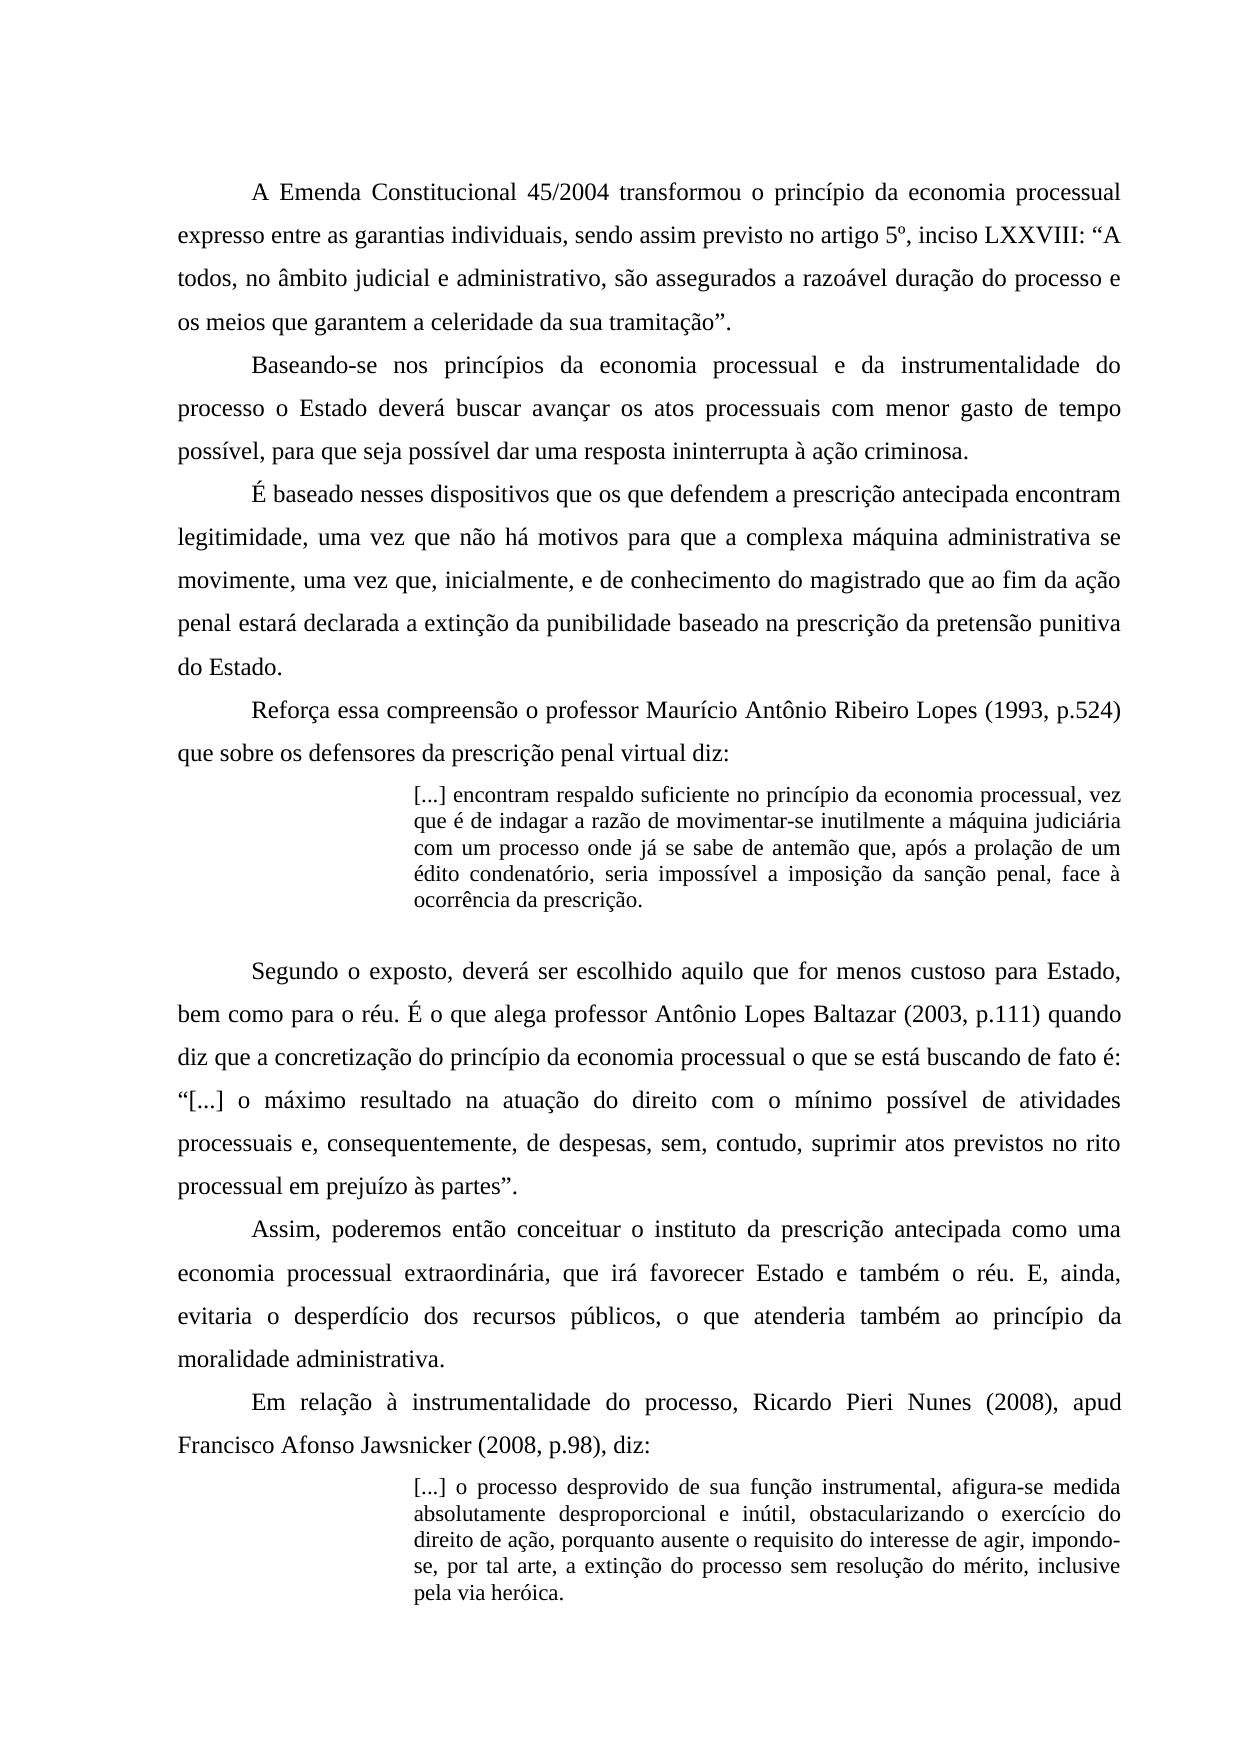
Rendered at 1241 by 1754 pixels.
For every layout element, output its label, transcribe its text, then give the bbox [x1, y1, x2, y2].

list [...] o processo desprovido de sua função instrumental, afigura-se medida absolutamente desproporcional e inútil, obstacularizando o exercício do direito de ação, porquanto ausente o requisito do interesse de agir, impondo-se, por tal arte, a extinção do processo sem resolução do mérito, inclusive pela via heróica. [413, 1473, 1122, 1605]
list A Emenda Constitucional 45/2004 transformou o princípio da economia processual expresso entre as garantias individuais, sendo assim previsto no artigo 5º, inciso LXXVIII: “A todos, no âmbito judicial e administrativo, são assegurados a razoável duração do processo e os meios que garantem a celeridade da sua tramitação”. [177, 177, 1122, 335]
list Em relação à instrumentalidade do processo, Ricardo Pieri Nunes (2008), apud Francisco Afonso Jawsnicker (2008, p.98), diz: [177, 1387, 1122, 1459]
list Assim, poderemos então conceituar o instituto da prescrição antecipada como uma economia processual extraordinária, que irá favorecer Estado e também o réu. E, ainda, evitaria o desperdício dos recursos públicos, o que atenderia também ao princípio da moralidade administrativa. [177, 1214, 1122, 1373]
list É baseado nesses dispositivos que os que defendem a prescrição antecipada encontram legitimidade, uma vez que não há motivos para que a complexa máquina administrativa se movimente, uma vez que, inicialmente, e de conhecimento do magistrado que ao fim da ação penal estará declarada a extinção da punibilidade baseado na prescrição da pretensão punitiva do Estado. [177, 479, 1122, 680]
list Reforça essa compreensão o professor Maurício Antônio Ribeiro Lopes (1993, p.524) que sobre os defensores da prescrição penal virtual diz: [177, 695, 1122, 767]
list Baseando-se nos princípios da economia processual e da instrumentalidade do processo o Estado deverá buscar avançar os atos processuais com menor gasto de tempo possível, para que seja possível dar uma resposta ininterrupta à ação criminosa. [177, 350, 1122, 465]
list Segundo o exposto, deverá ser escolhido aquilo que for menos custoso para Estado, bem como para o réu. É o que alega professor Antônio Lopes Baltazar (2003, p.111) quando diz que a concretização do princípio da economia processual o que se está buscando de fato é: “[...] o máximo resultado na atuação do direito com o mínimo possível de atividades processuais e, consequentemente, de despesas, sem, contudo, suprimir atos previstos no rito processual em prejuízo às partes”. [177, 956, 1122, 1200]
list [...] encontram respaldo suficiente no princípio da economia processual, vez que é de indagar a razão de movimentar-se inutilmente a máquina judiciária com um processo onde já se sabe de antemão que, após a prolação de um édito condenatório, seria impossível a imposição da sanção penal, face à ocorrência da prescrição. [413, 781, 1122, 913]
